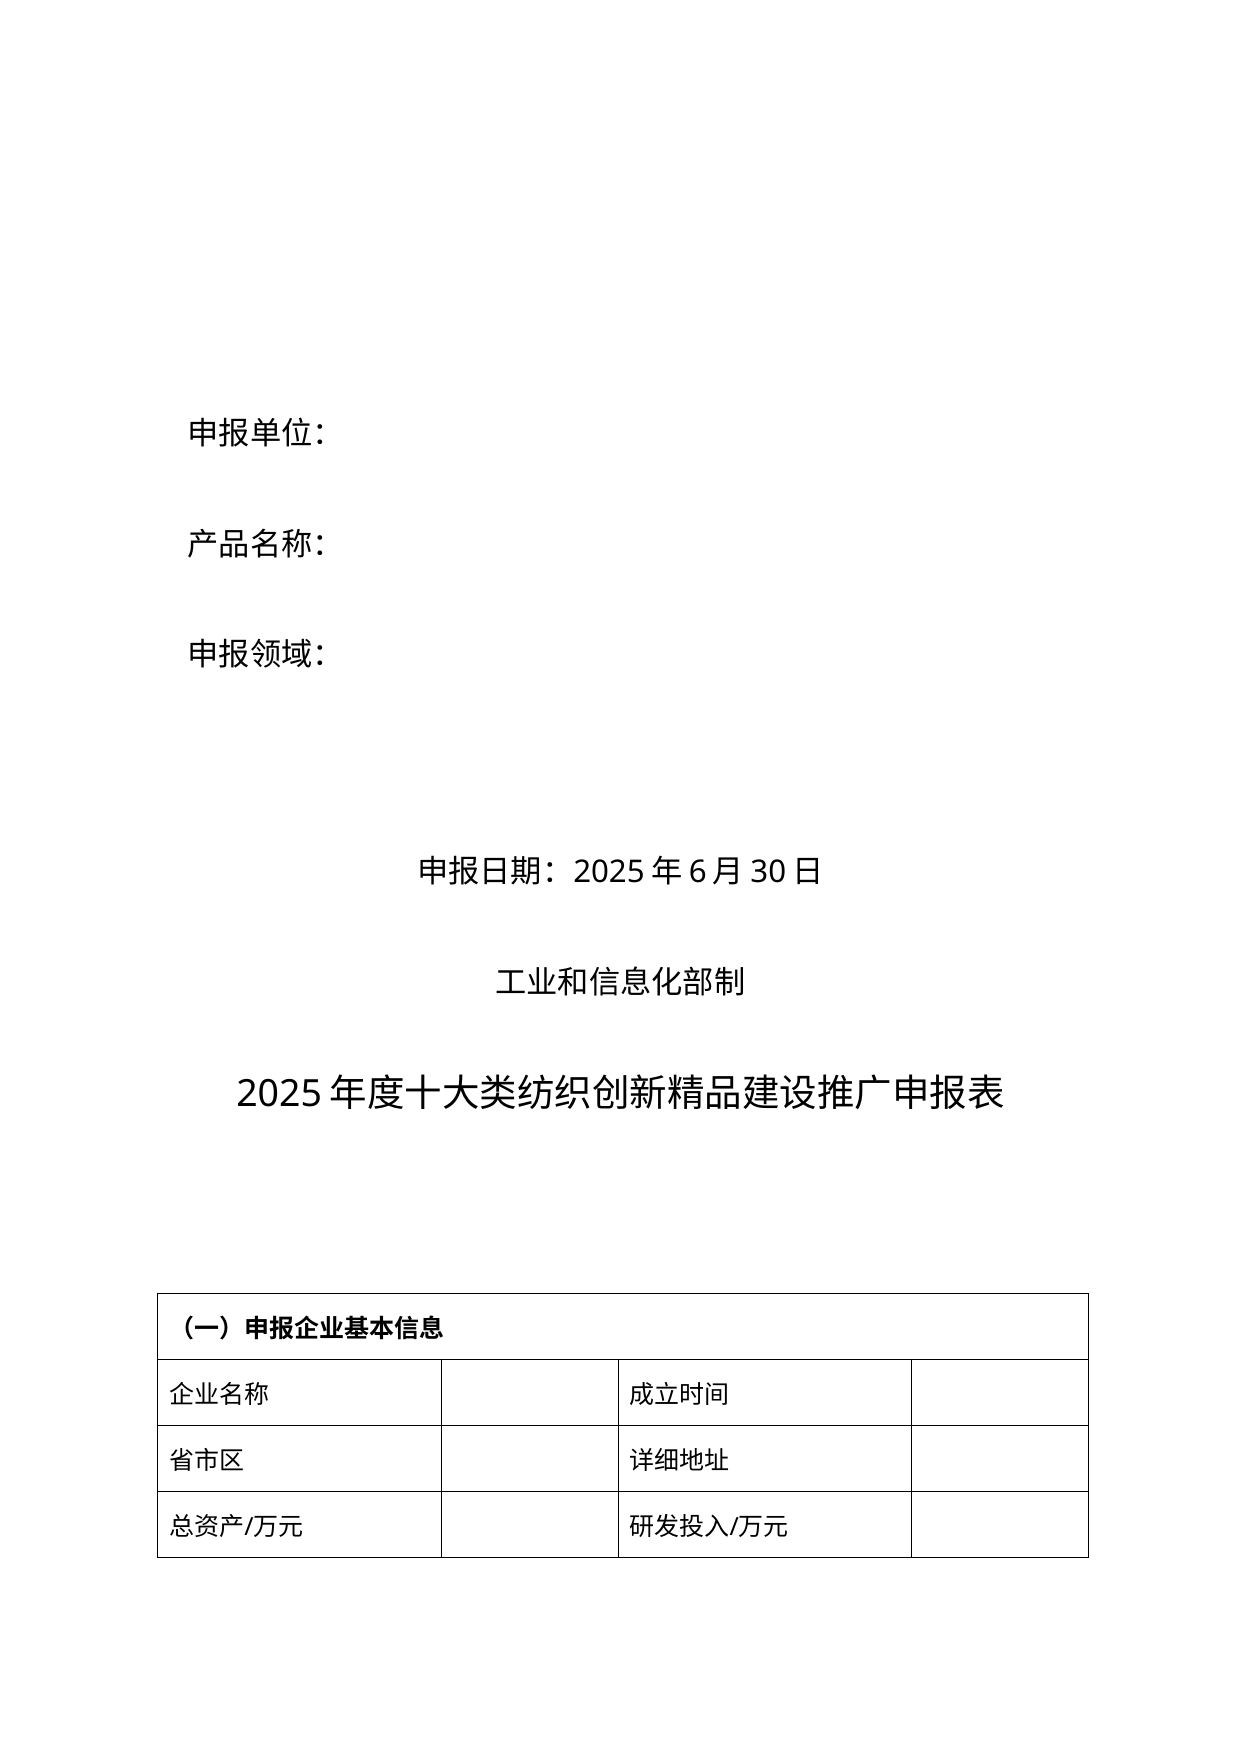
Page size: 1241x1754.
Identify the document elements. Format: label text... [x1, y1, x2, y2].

table_cell 研发投入/万元 [619, 1492, 911, 1557]
text 申报领域： [187, 619, 1053, 684]
text 申报单位： [187, 398, 1053, 463]
text 2025年度十大类纺织创新精品建设推广申报表 [187, 1057, 1053, 1122]
table_cell [442, 1492, 618, 1557]
table_header （一）申报企业基本信息 [158, 1294, 1088, 1359]
text 工业和信息化部制 [187, 947, 1053, 1012]
table_cell 详细地址 [619, 1426, 911, 1491]
text 产品名称： [187, 509, 1053, 574]
table_cell 成立时间 [619, 1360, 911, 1425]
table_cell 总资产/万元 [158, 1492, 441, 1557]
text 申报日期：2025年6月30日 [187, 837, 1053, 902]
table_cell 省市区 [158, 1426, 441, 1491]
table_cell [442, 1360, 618, 1425]
table_cell 企业名称 [158, 1360, 441, 1425]
table_cell [912, 1360, 1088, 1425]
table_cell [442, 1426, 618, 1491]
table_cell [912, 1426, 1088, 1491]
table_cell [912, 1492, 1088, 1557]
